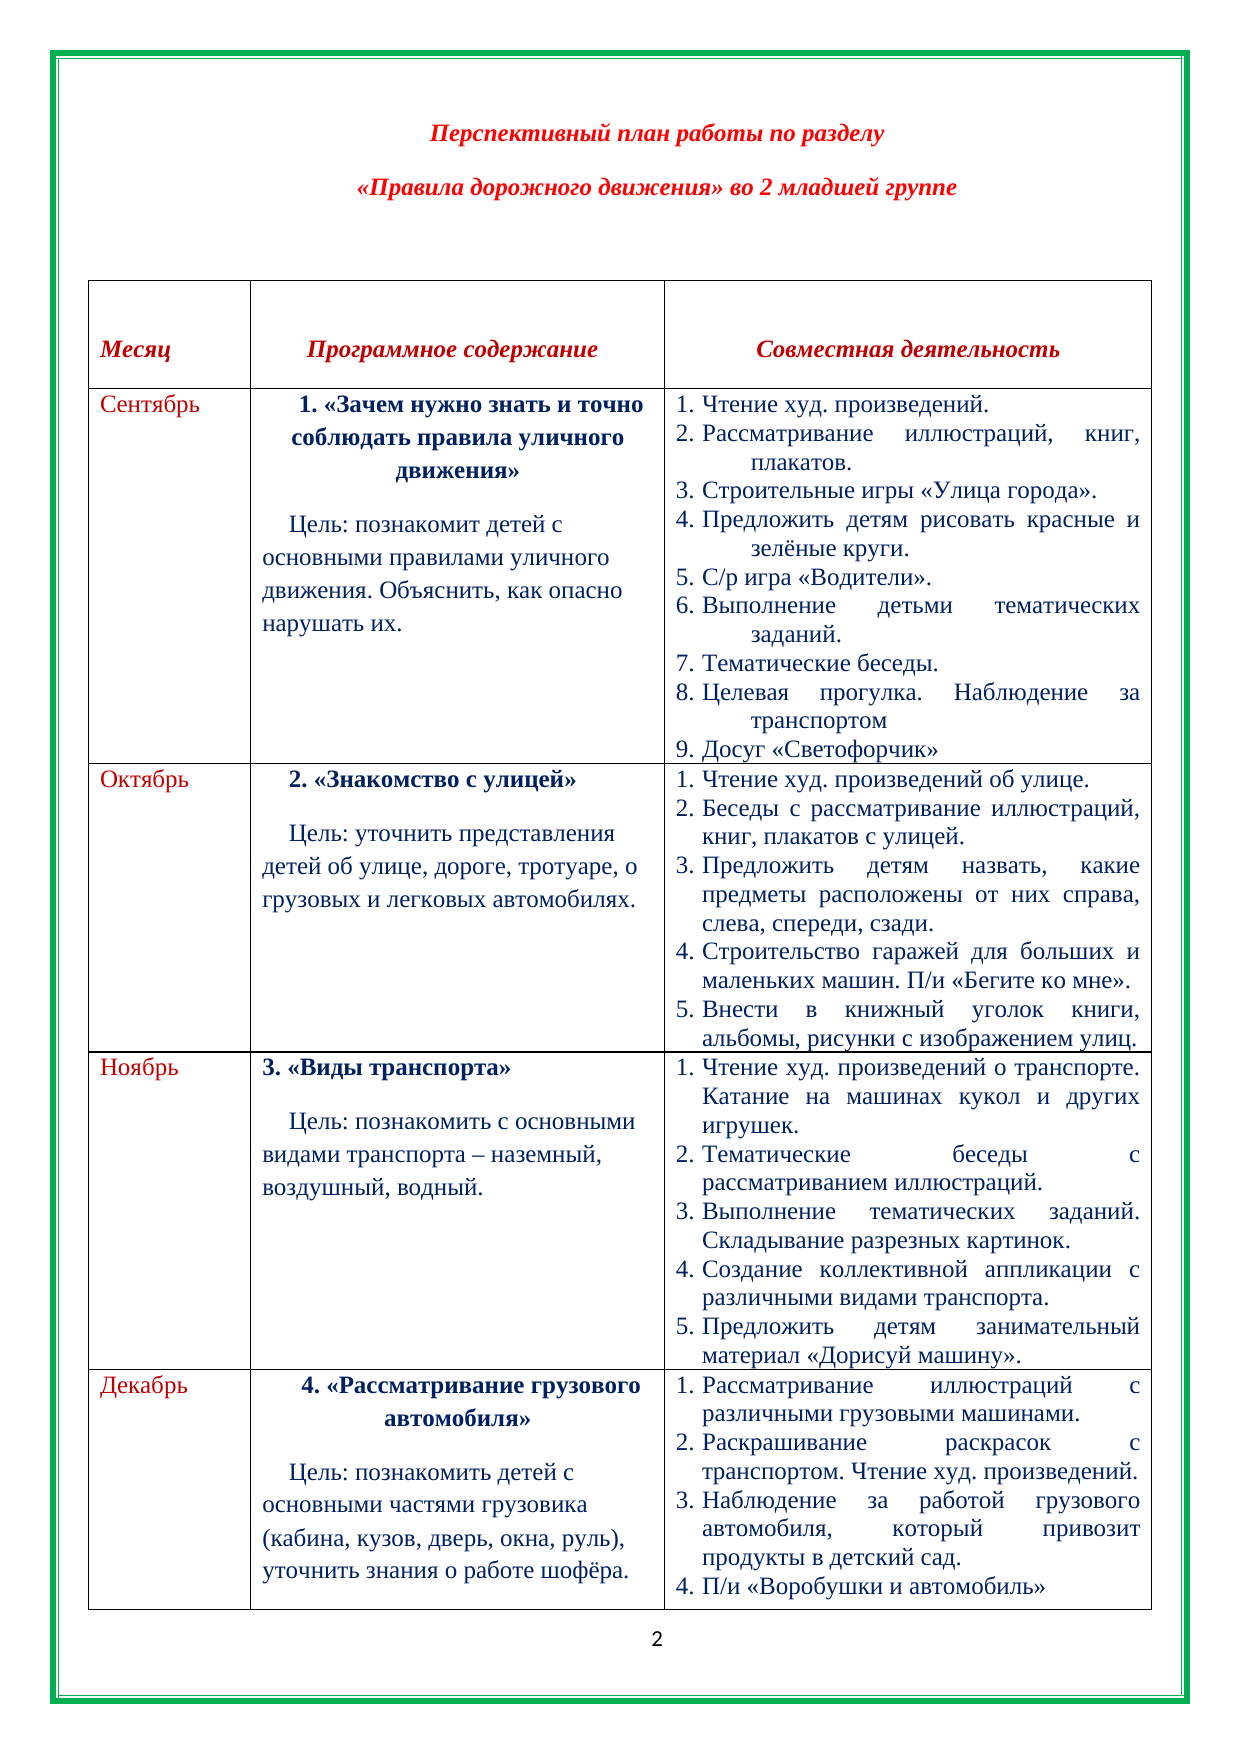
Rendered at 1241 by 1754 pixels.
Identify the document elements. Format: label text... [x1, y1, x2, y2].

table_cell Октябрь [89, 764, 250, 1051]
table_cell 2. «Знакомство с улицей» Цель: уточнить представления детей об улице, дороге, тротуаре, о грузовых и легковых автомобилях. [251, 764, 664, 1051]
table_cell 3. «Виды транспорта» Цель: познакомить с основными видами транспорта – наземный, воздушный, водный. [251, 1053, 664, 1369]
table_cell Чтение худ. произведений о транспорте. Катание на машинах кукол и других игрушек. Тематические беседы с рассматриванием иллюстраций. Выполнение тематических заданий. Складывание разрезных картинок. Создание коллективной аппликации с различными видами транспорта. Предложить детям занимательный материал «Дорисуй машину». [665, 1053, 1151, 1369]
table_cell 1. «Зачем нужно знать и точно соблюдать правила уличного движения» Цель: познакомит детей с основными правилами уличного движения. Объяснить, как опасно нарушать их. [251, 389, 664, 763]
table_cell Декабрь [89, 1370, 250, 1609]
table_cell Чтение худ. произведений об улице. Беседы с рассматривание иллюстраций, книг, плакатов с улицей. Предложить детям назвать, какие предметы расположены от них справа, слева, спереди, сзади. Строительство гаражей для больших и маленьких машин. П/и «Бегите ко мне». Внести в книжный уголок книги, альбомы, рисунки с изображением улиц. [665, 764, 1151, 1051]
table_cell Сентябрь [89, 389, 250, 763]
table_header Месяц [89, 281, 250, 388]
text «Правила дорожного движения» во 2 младшей группе [177, 172, 1137, 201]
table_cell Чтение худ. произведений. Рассматривание иллюстраций, книг, плакатов. Строительные игры «Улица города». Предложить детям рисовать красные и зелёные круги. С/р игра «Водители». Выполнение детьми тематических заданий. Тематические беседы. Целевая прогулка. Наблюдение за транспортом Досуг «Светофорчик» [665, 389, 1151, 763]
table_cell Ноябрь [89, 1053, 250, 1369]
text Перспективный план работы по разделу [177, 118, 1137, 147]
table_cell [251, 1370, 664, 1609]
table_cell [665, 1370, 1151, 1609]
table_header Совместная деятельность [665, 281, 1151, 388]
table_header Программное содержание [251, 281, 664, 388]
